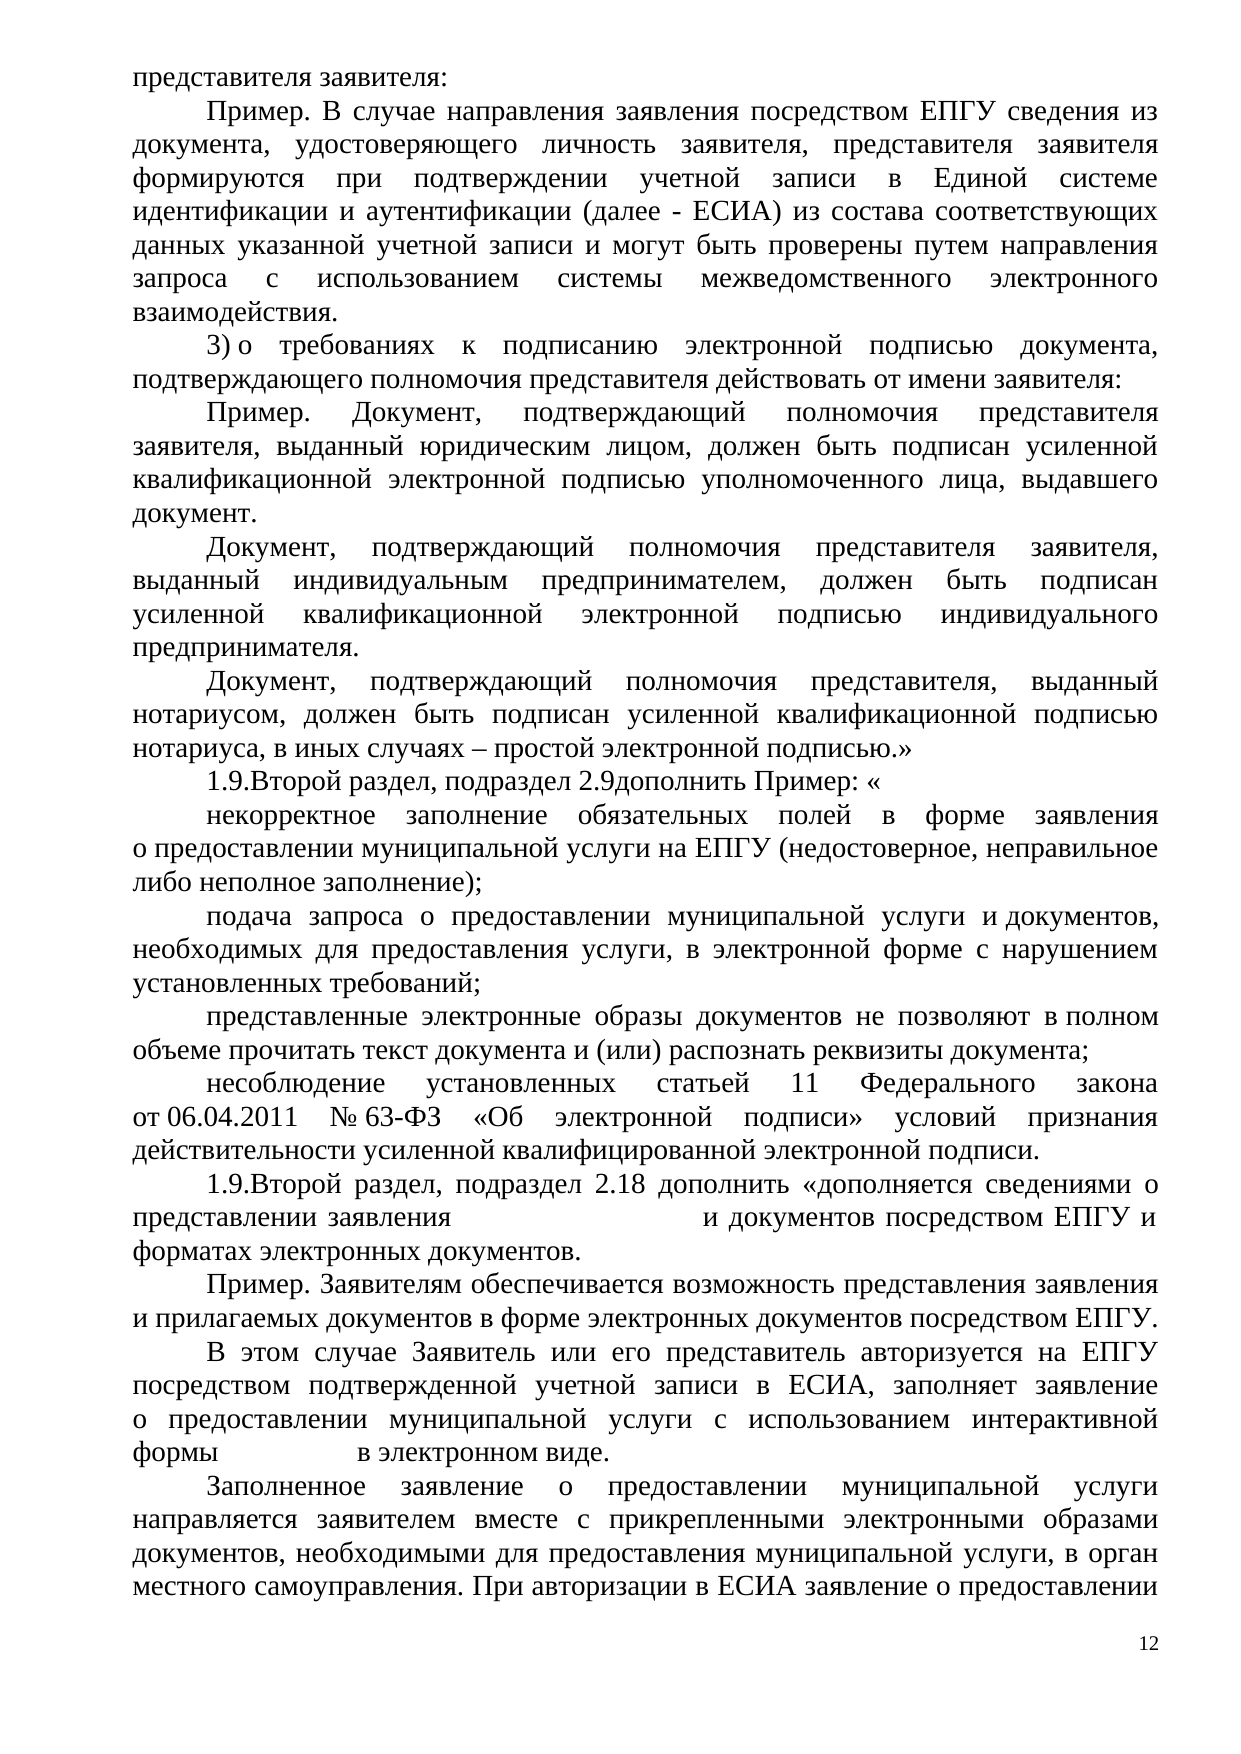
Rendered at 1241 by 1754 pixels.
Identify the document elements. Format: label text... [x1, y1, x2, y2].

list 1.9.Второй раздел, подраздел 2.9дополнить Пример: « [132, 763, 1159, 797]
list Пример. Заявителям обеспечивается возможность представления заявления и прилагаемых документов в форме электронных документов посредством ЕПГУ. [132, 1267, 1159, 1334]
list 1.9.Второй раздел, подраздел 2.18 дополнить «дополняется сведениями о представлении заявления и документов посредством ЕПГУ и форматах электронных документов. [132, 1166, 1159, 1267]
list некорректное заполнение обязательных полей в форме заявления о предоставлении муниципальной услуги на ЕПГУ (недостоверное, неправильное либо неполное заполнение); [132, 797, 1159, 898]
list Документ, подтверждающий полномочия представителя заявителя, выданный индивидуальным предпринимателем, должен быть подписан усиленной квалификационной электронной подписью индивидуального предпринимателя. [132, 529, 1159, 663]
list Пример. В случае направления заявления посредством ЕПГУ сведения из документа, удостоверяющего личность заявителя, представителя заявителя формируются при подтверждении учетной записи в Единой системе идентификации и аутентификации (далее - ЕСИА) из состава соответствующих данных указанной учетной записи и могут быть проверены путем направления запроса с использованием системы межведомственного электронного взаимодействия. [132, 93, 1159, 327]
list Документ, подтверждающий полномочия представителя, выданный нотариусом, должен быть подписан усиленной квалификационной подписью нотариуса, в иных случаях – простой электронной подписью.» [132, 663, 1159, 763]
list несоблюдение установленных статьей 11 Федерального закона от 06.04.2011 № 63-ФЗ «Об электронной подписи» условий признания действительности усиленной квалифицированной электронной подписи. [132, 1065, 1159, 1166]
list В этом случае Заявитель или его представитель авторизуется на ЕПГУ посредством подтвержденной учетной записи в ЕСИА, заполняет заявление о предоставлении муниципальной услуги с использованием интерактивной формы в электронном виде. [132, 1334, 1159, 1468]
list 3) о требованиях к подписанию электронной подписью документа, подтверждающего полномочия представителя действовать от имени заявителя: [132, 327, 1159, 394]
list подача запроса о предоставлении муниципальной услуги и документов, необходимых для предоставления услуги, в электронной форме с нарушением установленных требований; [132, 898, 1159, 998]
list Пример. Документ, подтверждающий полномочия представителя заявителя, выданный юридическим лицом, должен быть подписан усиленной квалификационной электронной подписью уполномоченного лица, выдавшего документ. [132, 394, 1159, 529]
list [132, 59, 1159, 93]
list представленные электронные образы документов не позволяют в полном объеме прочитать текст документа и (или) распознать реквизиты документа; [132, 998, 1159, 1065]
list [132, 1468, 1159, 1602]
